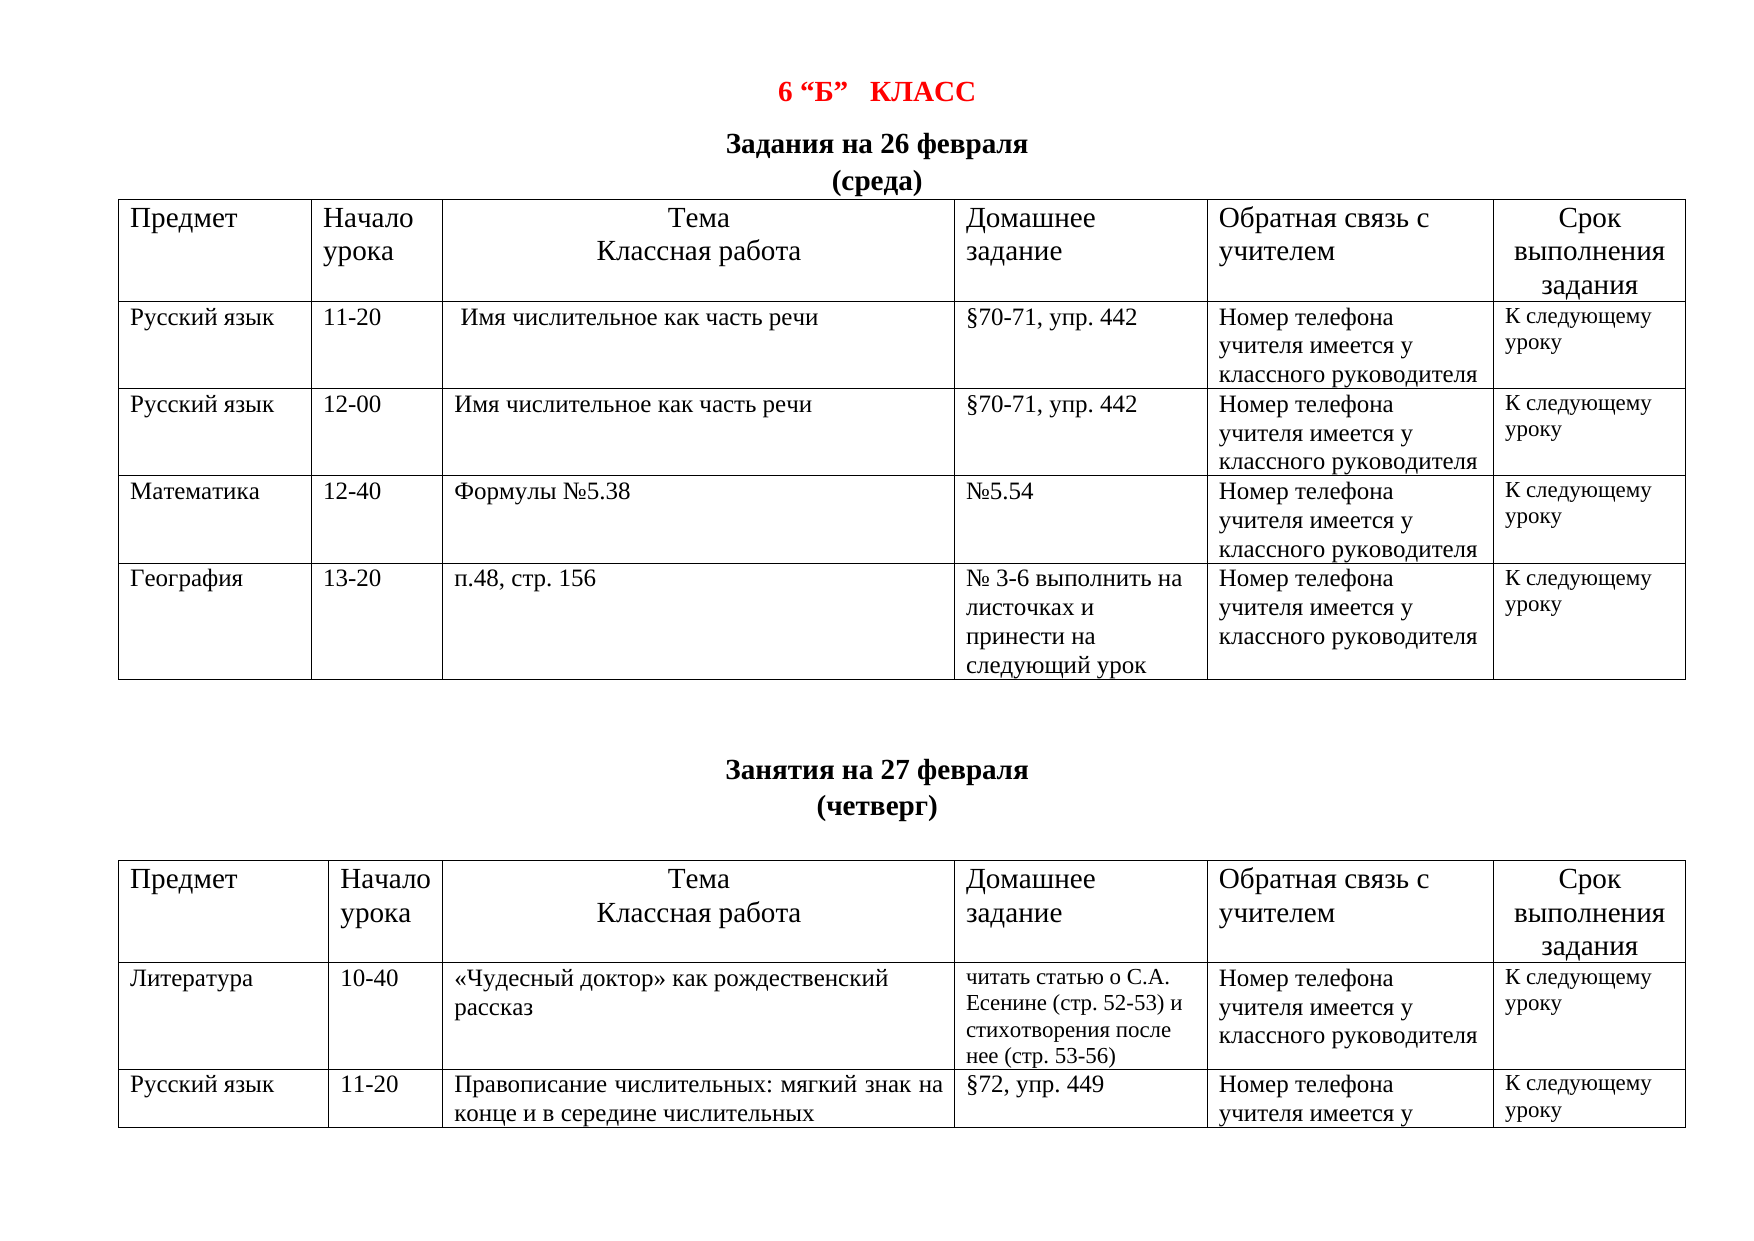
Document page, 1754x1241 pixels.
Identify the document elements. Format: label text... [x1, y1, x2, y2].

table_cell К следующему уроку [1494, 389, 1685, 475]
table_cell 12-40 [312, 476, 442, 562]
table_cell 12-00 [312, 389, 442, 475]
table_cell 11-20 [329, 1070, 442, 1127]
table_header Обратная связь с учителем [1208, 861, 1493, 962]
table_cell Русский язык [119, 389, 311, 475]
table_header Предмет [119, 200, 311, 301]
table_cell §70-71, упр. 442 [955, 302, 1207, 388]
table_cell Русский язык [119, 302, 311, 388]
table_header Срок выполнения задания [1494, 200, 1685, 301]
table_header Срок выполнения задания [1494, 861, 1685, 962]
table_cell Номер телефона учителя имеется у классного руководителя [1208, 476, 1493, 562]
text (среда) [118, 163, 1636, 196]
text Задания на 26 февраля [118, 127, 1636, 160]
table_cell К следующему уроку [1494, 476, 1685, 562]
table_header Домашнее задание [955, 200, 1207, 301]
table_cell п.48, стр. 156 [443, 564, 954, 678]
table_cell §70-71, упр. 442 [955, 389, 1207, 475]
text (четверг) [118, 788, 1636, 822]
table_cell К следующему уроку [1494, 963, 1685, 1068]
table_cell Имя числительное как часть речи [443, 389, 954, 475]
table_cell 13-20 [312, 564, 442, 678]
table_header Домашнее задание [955, 861, 1207, 962]
table_cell 10-40 [329, 963, 442, 1068]
table_header Начало урока [312, 200, 442, 301]
table_cell К следующему уроку [1494, 564, 1685, 678]
table_header Предмет [119, 861, 328, 962]
table_header Обратная связь с учителем [1208, 200, 1493, 301]
table_cell 11-20 [312, 302, 442, 388]
table_cell §72, упр. 449 [955, 1070, 1207, 1127]
text 6 “Б” КЛАСС [118, 74, 1636, 107]
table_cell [443, 1070, 954, 1127]
table_cell К следующему уроку [1494, 302, 1685, 388]
text Занятия на 27 февраля [118, 752, 1636, 785]
table_cell Номер телефона учителя имеется у классного руководителя [1208, 963, 1493, 1068]
table_cell Русский язык [119, 1070, 328, 1127]
table_cell Номер телефона учителя имеется у классного руководителя [1208, 564, 1493, 678]
table_cell «Чудесный доктор» как рождественский рассказ [443, 963, 954, 1068]
table_cell К следующему уроку [1494, 1070, 1685, 1127]
table_header Начало урока [329, 861, 442, 962]
table_header Тема Классная работа [443, 861, 954, 962]
table_cell Математика [119, 476, 311, 562]
table_cell Формулы №5.38 [443, 476, 954, 562]
table_cell № 3-6 выполнить на листочках и принести на следующий урок [955, 564, 1207, 678]
table_cell География [119, 564, 311, 678]
table_header Тема Классная работа [443, 200, 954, 301]
table_cell №5.54 [955, 476, 1207, 562]
table_cell Номер телефона учителя имеется у классного руководителя [1208, 389, 1493, 475]
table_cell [1208, 1070, 1493, 1127]
table_cell читать статью о С.А. Есенине (стр. 52-53) и стихотворения после нее (стр. 53-56) [955, 963, 1207, 1068]
table_cell Имя числительное как часть речи [443, 302, 954, 388]
table_cell Номер телефона учителя имеется у классного руководителя [1208, 302, 1493, 388]
table_cell Литература [119, 963, 328, 1068]
